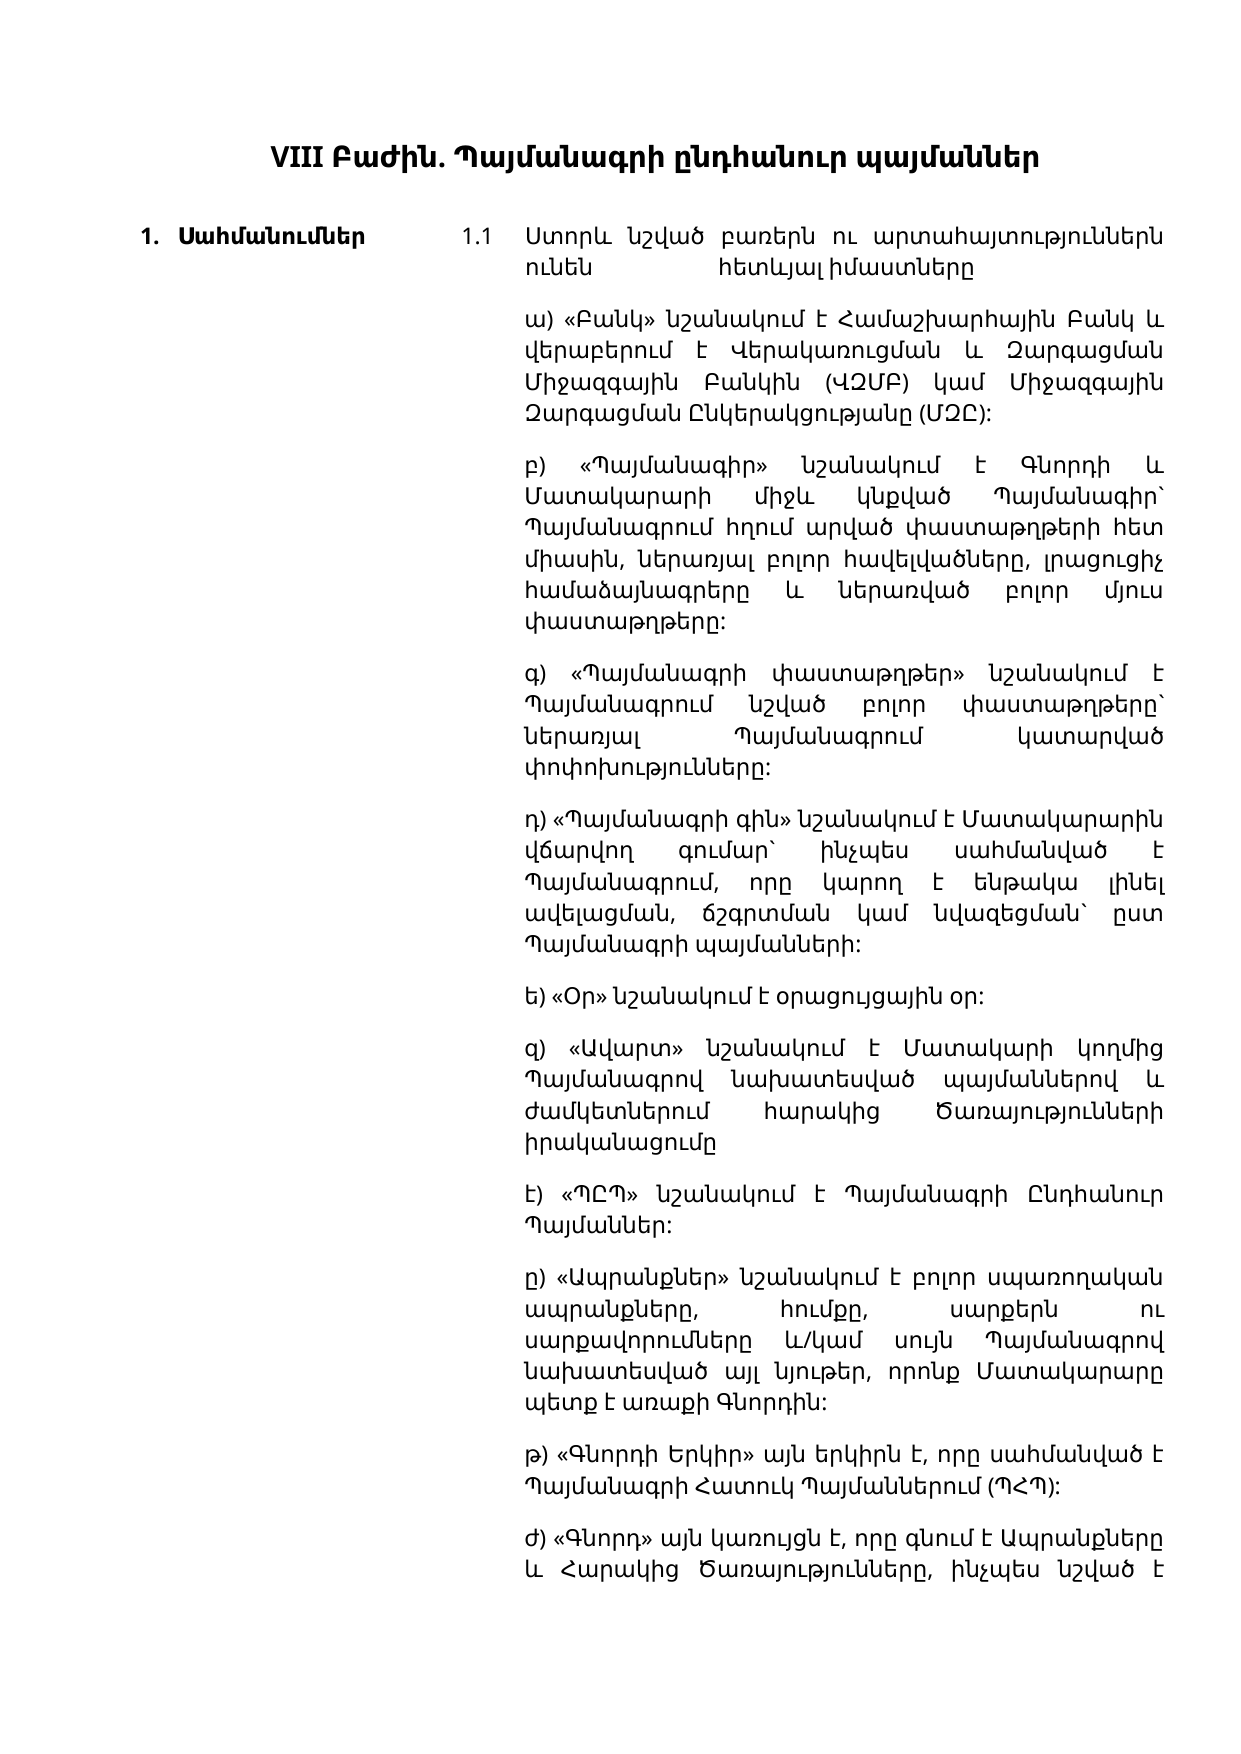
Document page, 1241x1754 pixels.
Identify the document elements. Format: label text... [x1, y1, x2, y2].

table_cell 1. Սահմանումներ [129, 220, 450, 1584]
table_header VIII Բաժին. Պայմանագրի ընդհանուր պայմաններ [176, 105, 1134, 220]
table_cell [450, 220, 1176, 1584]
